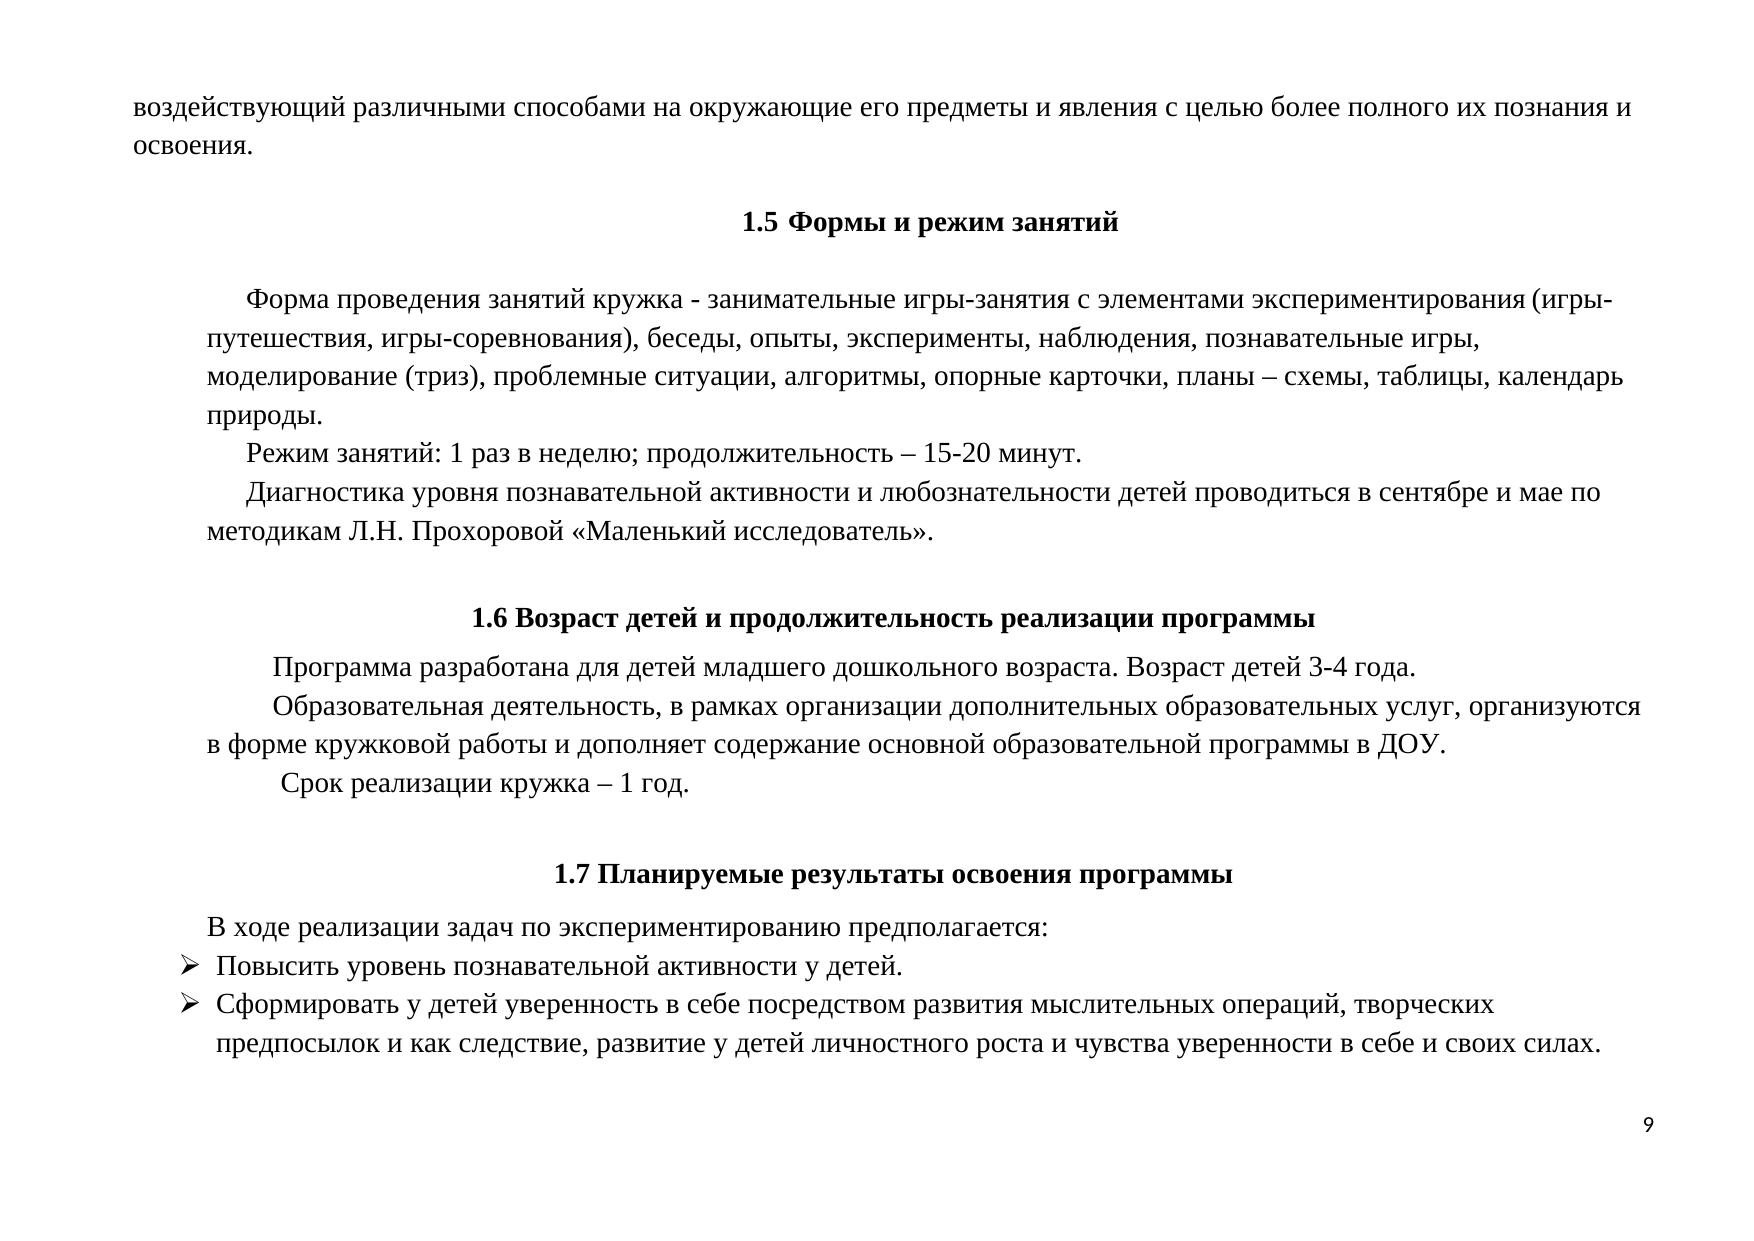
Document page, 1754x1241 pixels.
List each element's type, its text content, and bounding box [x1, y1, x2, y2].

text Образовательная деятельность, в рамках организации дополнительных образовательных услуг, организуются в форме кружковой работы и дополняет содержание основной образовательной программы в ДОУ. [207, 688, 1654, 760]
text Режим занятий: 1 раз в неделю; продолжительность – 15-20 минут. [172, 436, 1654, 469]
text Программа разработана для детей младшего дошкольного возраста. Возраст детей 3-4 года. [207, 649, 1654, 683]
text Форма проведения занятий кружка - занимательные игры-занятия с элементами экспериментирования (игры-путешествия, игры-соревнования), беседы, опыты, эксперименты, наблюдения, познавательные игры, моделирование (триз), проблемные ситуации, алгоритмы, опорные карточки, планы – схемы, таблицы, календарь природы. [207, 281, 1654, 431]
list Формы и режим занятий [207, 204, 1654, 238]
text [133, 89, 1654, 161]
list Сформировать у детей уверенность в себе посредством развития мыслительных операций, творческих предпосылок и как следствие, развитие у детей личностного роста и чувства уверенности в себе и своих силах. [178, 986, 1654, 1059]
text 1.6 Возраст детей и продолжительность реализации программы [133, 600, 1654, 634]
text 1.7 Планируемые результаты освоения программы [133, 856, 1654, 890]
text В ходе реализации задач по экспериментированию предполагается: [133, 909, 1654, 943]
text Срок реализации кружка – 1 год. [133, 765, 1654, 799]
list Повысить уровень познавательной активности у детей. [178, 948, 1654, 981]
text Диагностика уровня познавательной активности и любознательности детей проводиться в сентябре и мае по методикам Л.Н. Прохоровой «Маленький исследователь». [207, 474, 1654, 546]
